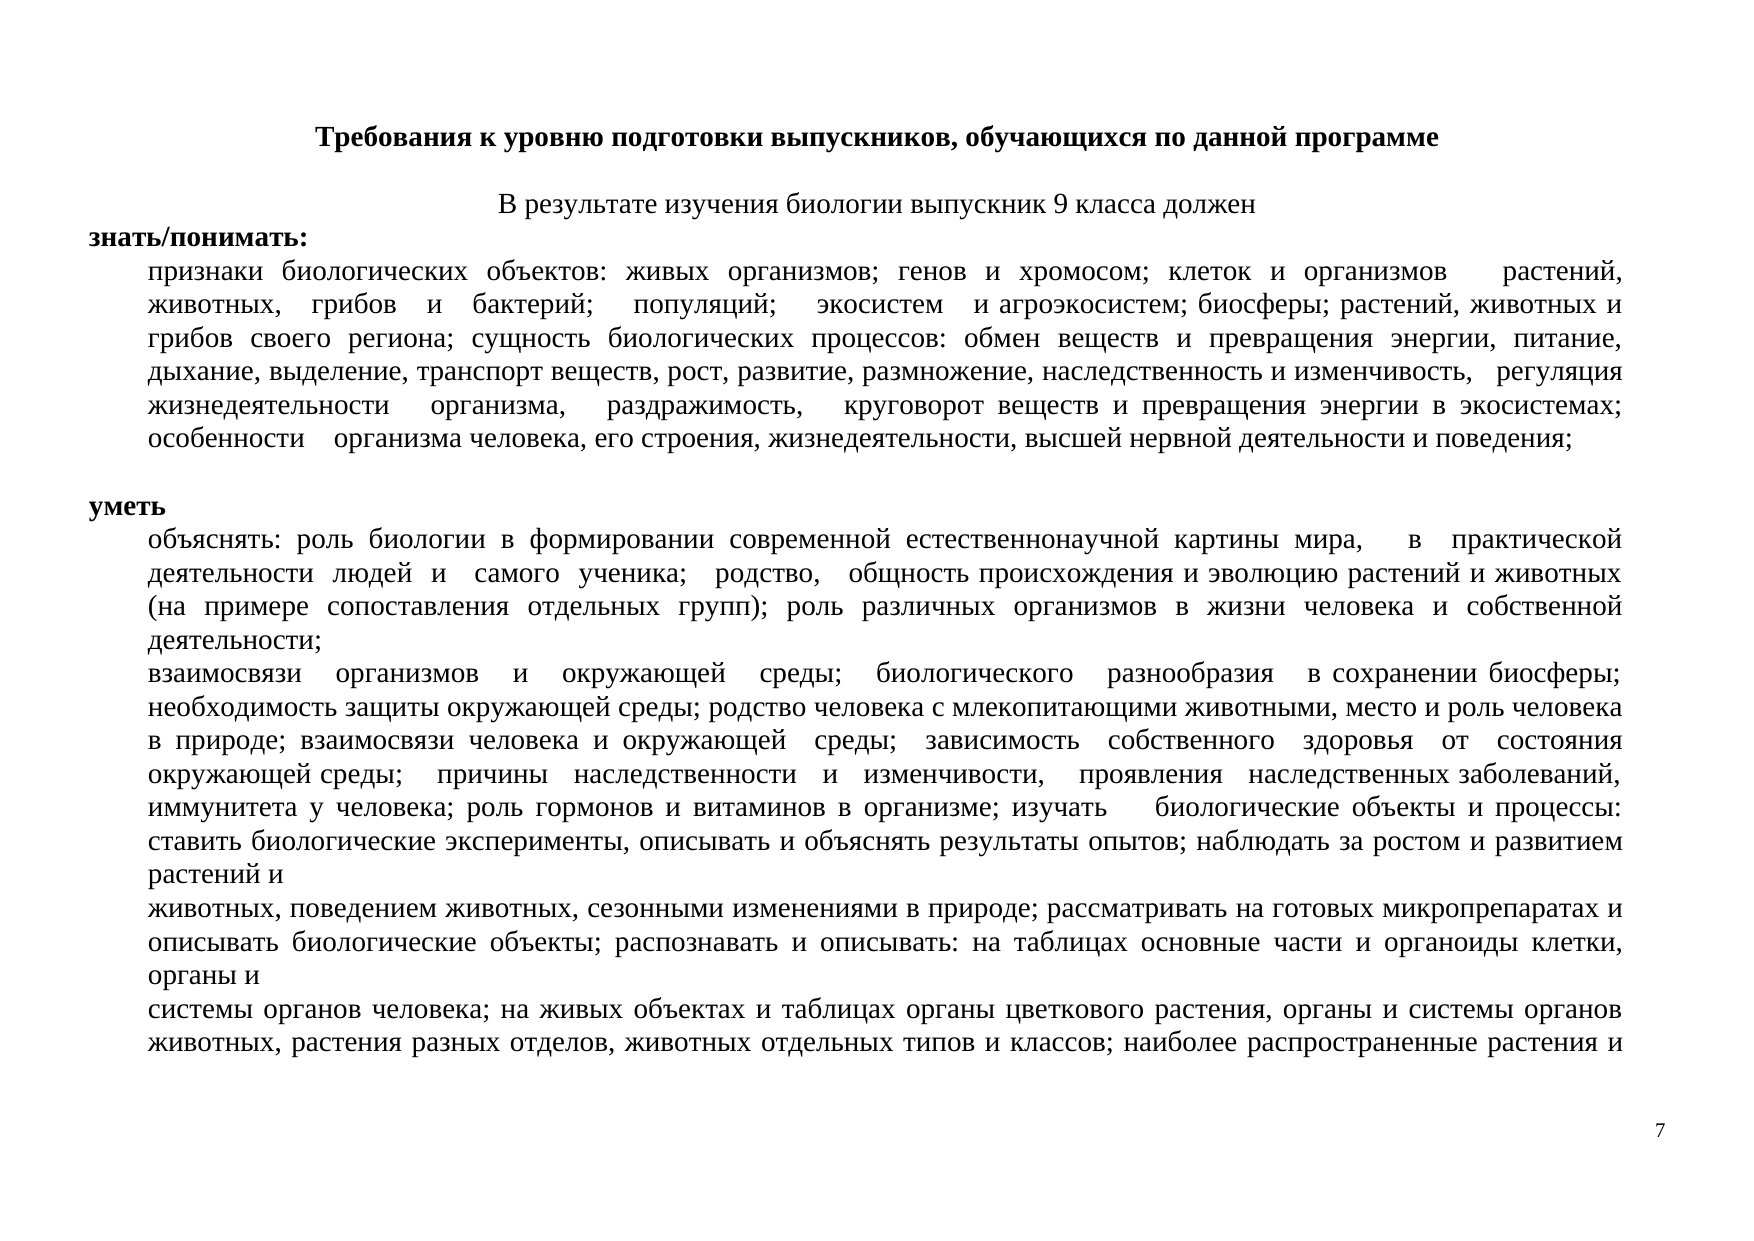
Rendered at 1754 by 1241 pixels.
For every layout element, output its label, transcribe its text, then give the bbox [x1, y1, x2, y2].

text признаки биологических объектов: живых организмов; генов и хромосом; клеток и организмов растений, животных, грибов и бактерий; популяций; экосистем и агроэкосистем; биосферы; растений, животных и грибов своего региона; сущность биологических процессов: обмен веществ и превращения энергии, питание, дыхание, выделение, транспорт веществ, рост, развитие, размножение, наследственность и изменчивость, регуляция жизнедеятельности организма, раздражимость, круговорот веществ и превращения энергии в экосистемах; особенности организма человека, его строения, жизнедеятельности, высшей нервной деятельности и поведения; [148, 253, 1624, 454]
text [148, 991, 1624, 1058]
text уметь [89, 488, 1665, 521]
text взаимосвязи организмов и окружающей среды; биологического разнообразия в сохранении биосферы; необходимость защиты окружающей среды; родство человека с млекопитающими животными, место и роль человека в природе; взаимосвязи человека и окружающей среды; зависимость собственного здоровья от состояния окружающей среды; причины наследственности и изменчивости, проявления наследственных заболеваний, иммунитета у человека; роль гормонов и витаминов в организме; изучать биологические объекты и процессы: ставить биологические эксперименты, описывать и объяснять результаты опытов; наблюдать за ростом и развитием растений и [148, 655, 1624, 890]
text знать/понимать: [89, 219, 1665, 253]
text животных, поведением животных, сезонными изменениями в природе; рассматривать на готовых микропрепаратах и описывать биологические объекты; распознавать и описывать: на таблицах основные части и органоиды клетки, органы и [148, 890, 1624, 991]
text В результате изучения биологии выпускник 9 класса должен [89, 186, 1665, 219]
text объяснять: роль биологии в формировании современной естественнонаучной картины мира, в практической деятельности людей и самого ученика; родство, общность происхождения и эволюцию растений и животных (на примере сопоставления отдельных групп); роль различных организмов в жизни человека и собственной деятельности; [148, 521, 1624, 655]
text Требования к уровню подготовки выпускников, обучающихся по данной программе [89, 119, 1665, 152]
